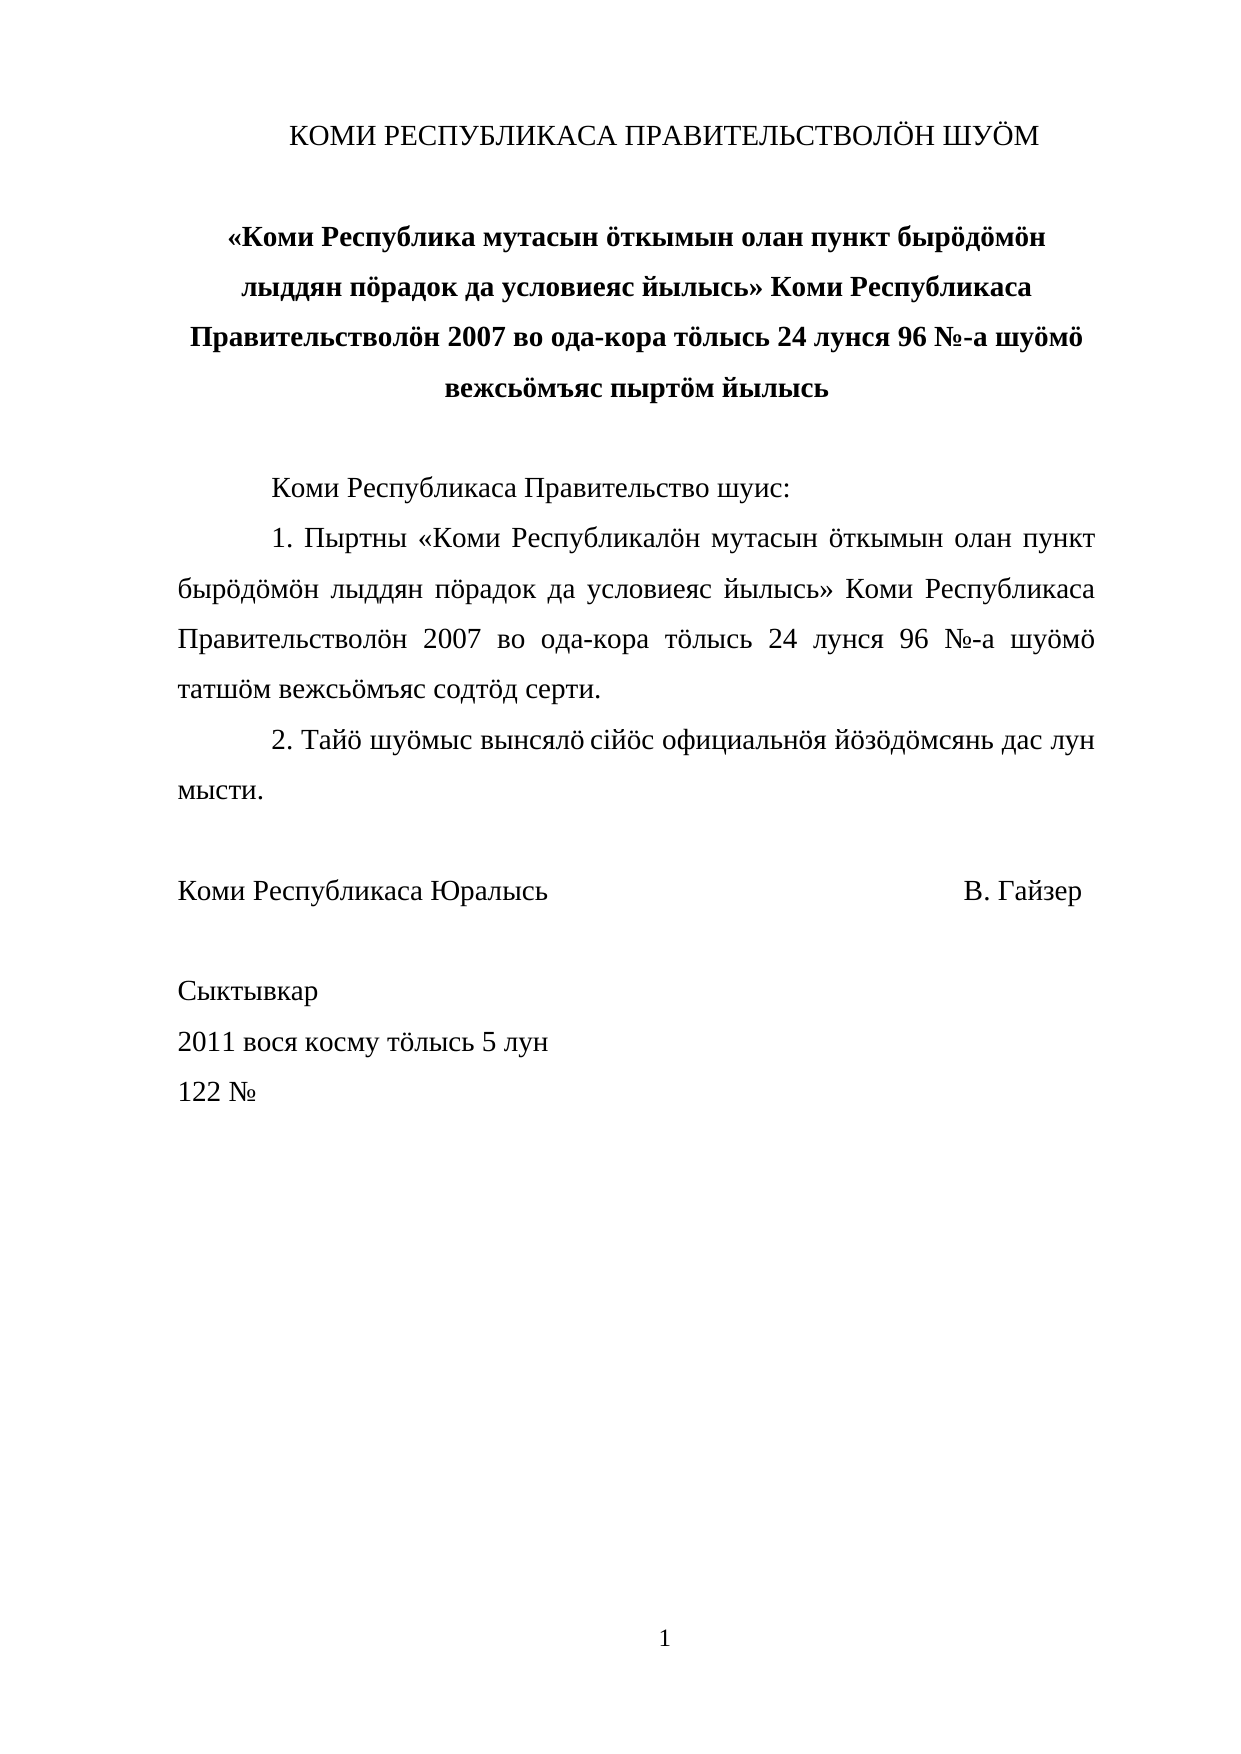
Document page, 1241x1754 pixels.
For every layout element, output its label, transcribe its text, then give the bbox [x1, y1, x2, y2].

text 1. Пыртны «Коми Республикалöн мутасын öткымын олан пункт бырöдöмöн лыддян пöрадок да условиеяс йылысь» Коми Республикаса Правительстволöн 2007 во ода-кора тöлысь 24 лунся 96 №-а шуöмö татшöм вежсьöмъяс содтöд серти. [177, 521, 1096, 705]
text Сыктывкар [177, 973, 1096, 1007]
text 2. Тайö шуöмыс вынсялö сійöс официальнöя йöзöдöмсянь дас лун мысти. [177, 722, 1096, 806]
text 2011 вося косму тöлысь 5 лун [177, 1024, 1096, 1057]
text Коми Республикаса Правительство шуис: [177, 470, 1096, 504]
text Коми Республикаса Юралысь В. Гайзер [177, 873, 1096, 906]
text «Коми Республика мутасын öткымын олан пункт бырöдöмöн лыддян пöрадок да условиеяс йылысь» Коми Республикаса Правительстволöн 2007 во ода-кора тöлысь 24 лунся 96 №-а шуöмö вежсьöмъяс пыртöм йылысь [177, 219, 1096, 403]
text КОМИ РЕСПУБЛИКАСА ПРАВИТЕЛЬСТВОЛÖН ШУÖМ [177, 118, 1152, 152]
text 122 № [177, 1074, 1096, 1108]
